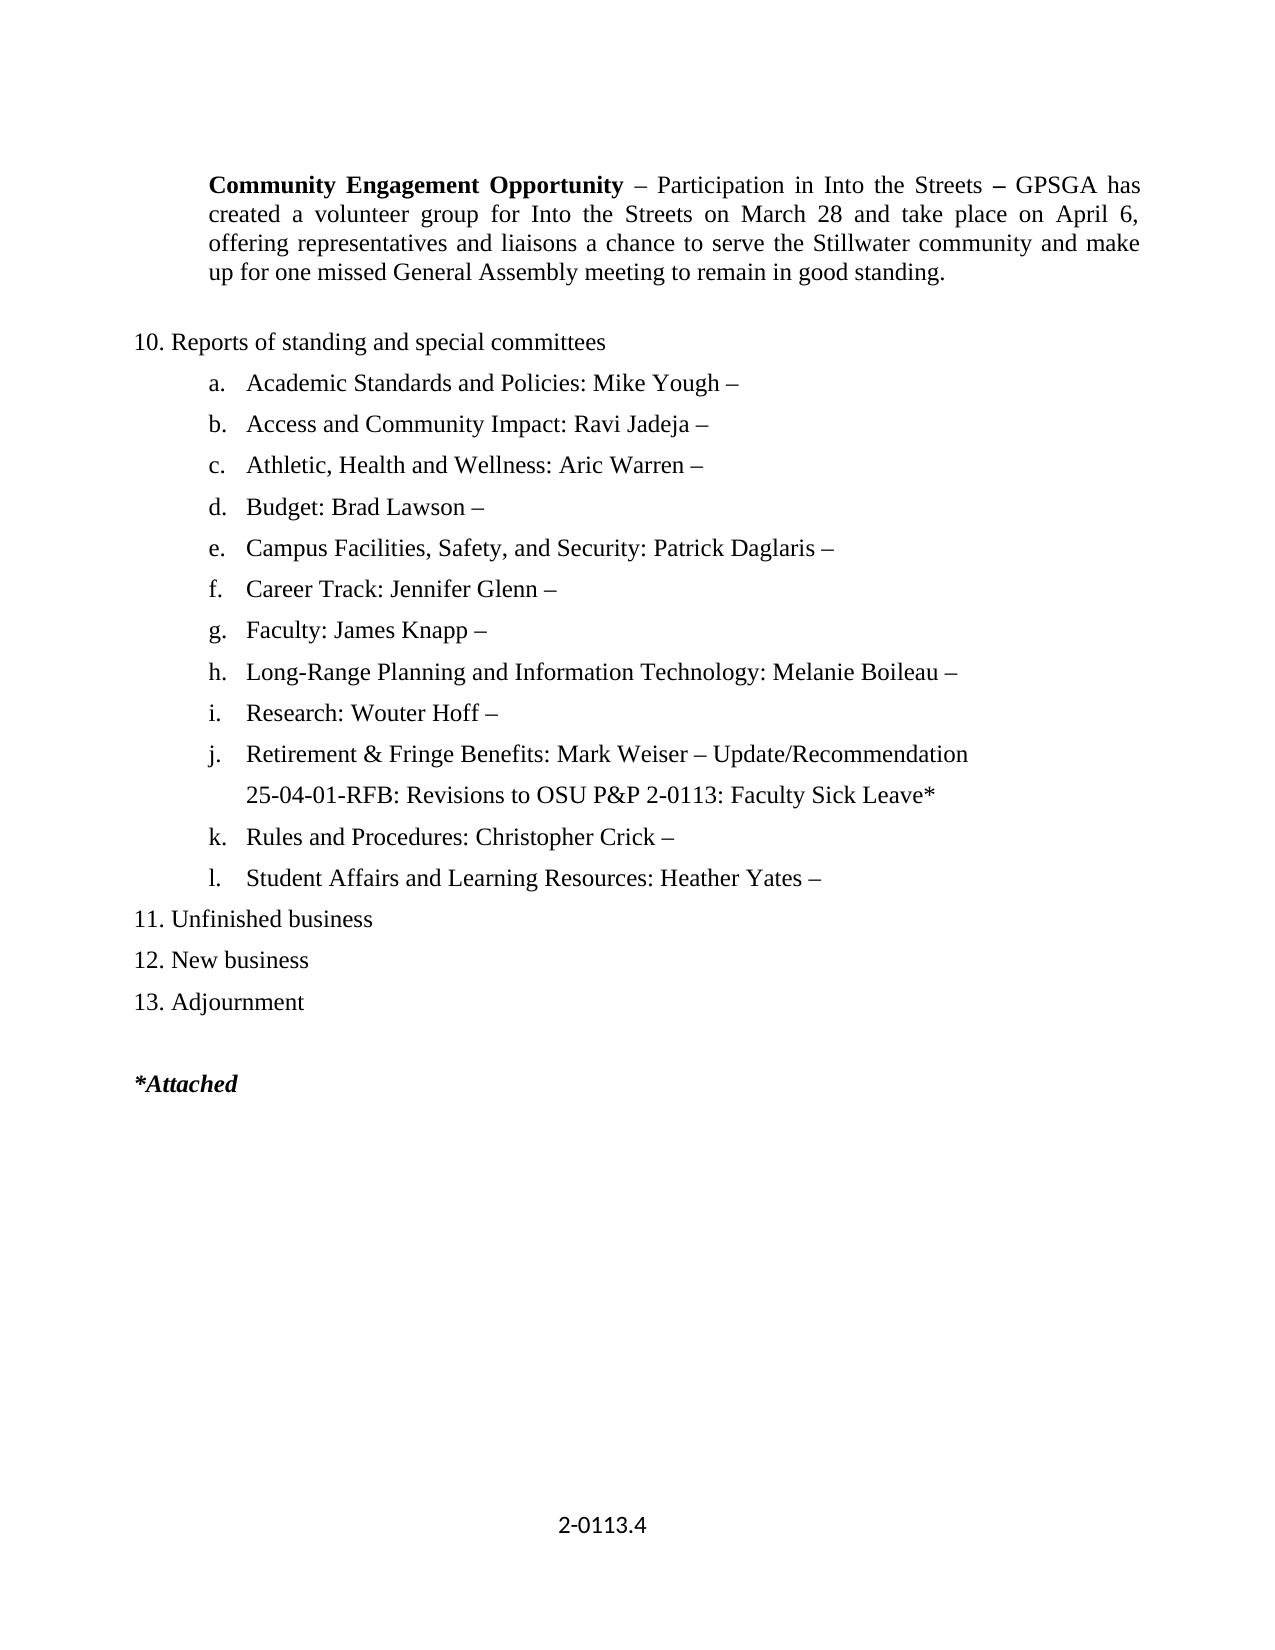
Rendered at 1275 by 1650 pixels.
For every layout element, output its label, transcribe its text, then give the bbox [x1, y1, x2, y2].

list Budget: Brad Lawson – [208, 492, 1141, 520]
list New business [133, 945, 1141, 974]
list Reports of standing and special committees [133, 327, 1141, 355]
list Athletic, Health and Wellness: Aric Warren – [208, 450, 1141, 479]
list Rules and Procedures: Christopher Crick – [208, 822, 1141, 850]
list Student Affairs and Learning Resources: Heather Yates – [208, 863, 1141, 892]
list Adjournment [133, 987, 1141, 1015]
text 25-04-01-RFB: Revisions to OSU P&P 2-0113: Faculty Sick Leave* [246, 780, 1141, 809]
list Research: Wouter Hoff – [208, 698, 1141, 727]
list Access and Community Impact: Ravi Jadeja – [208, 409, 1141, 438]
list Career Track: Jennifer Glenn – [208, 574, 1141, 603]
list Faculty: James Knapp – [208, 615, 1141, 644]
list Retirement & Fringe Benefits: Mark Weiser – Update/Recommendation [208, 739, 1141, 768]
text *Attached [133, 1069, 1141, 1098]
list Long-Range Planning and Information Technology: Melanie Boileau – [208, 657, 1141, 685]
list Unfinished business [133, 904, 1141, 933]
text Community Engagement Opportunity – Participation in Into the Streets – GPSGA has created a volunteer group for Into the Streets on March 28 and take place on April 6, offering representatives and liaisons a chance to serve the Stillwater community and make up for one missed General Assembly meeting to remain in good standing. [208, 170, 1141, 285]
list Academic Standards and Policies: Mike Yough – [208, 368, 1141, 397]
list Campus Facilities, Safety, and Security: Patrick Daglaris – [208, 533, 1141, 562]
